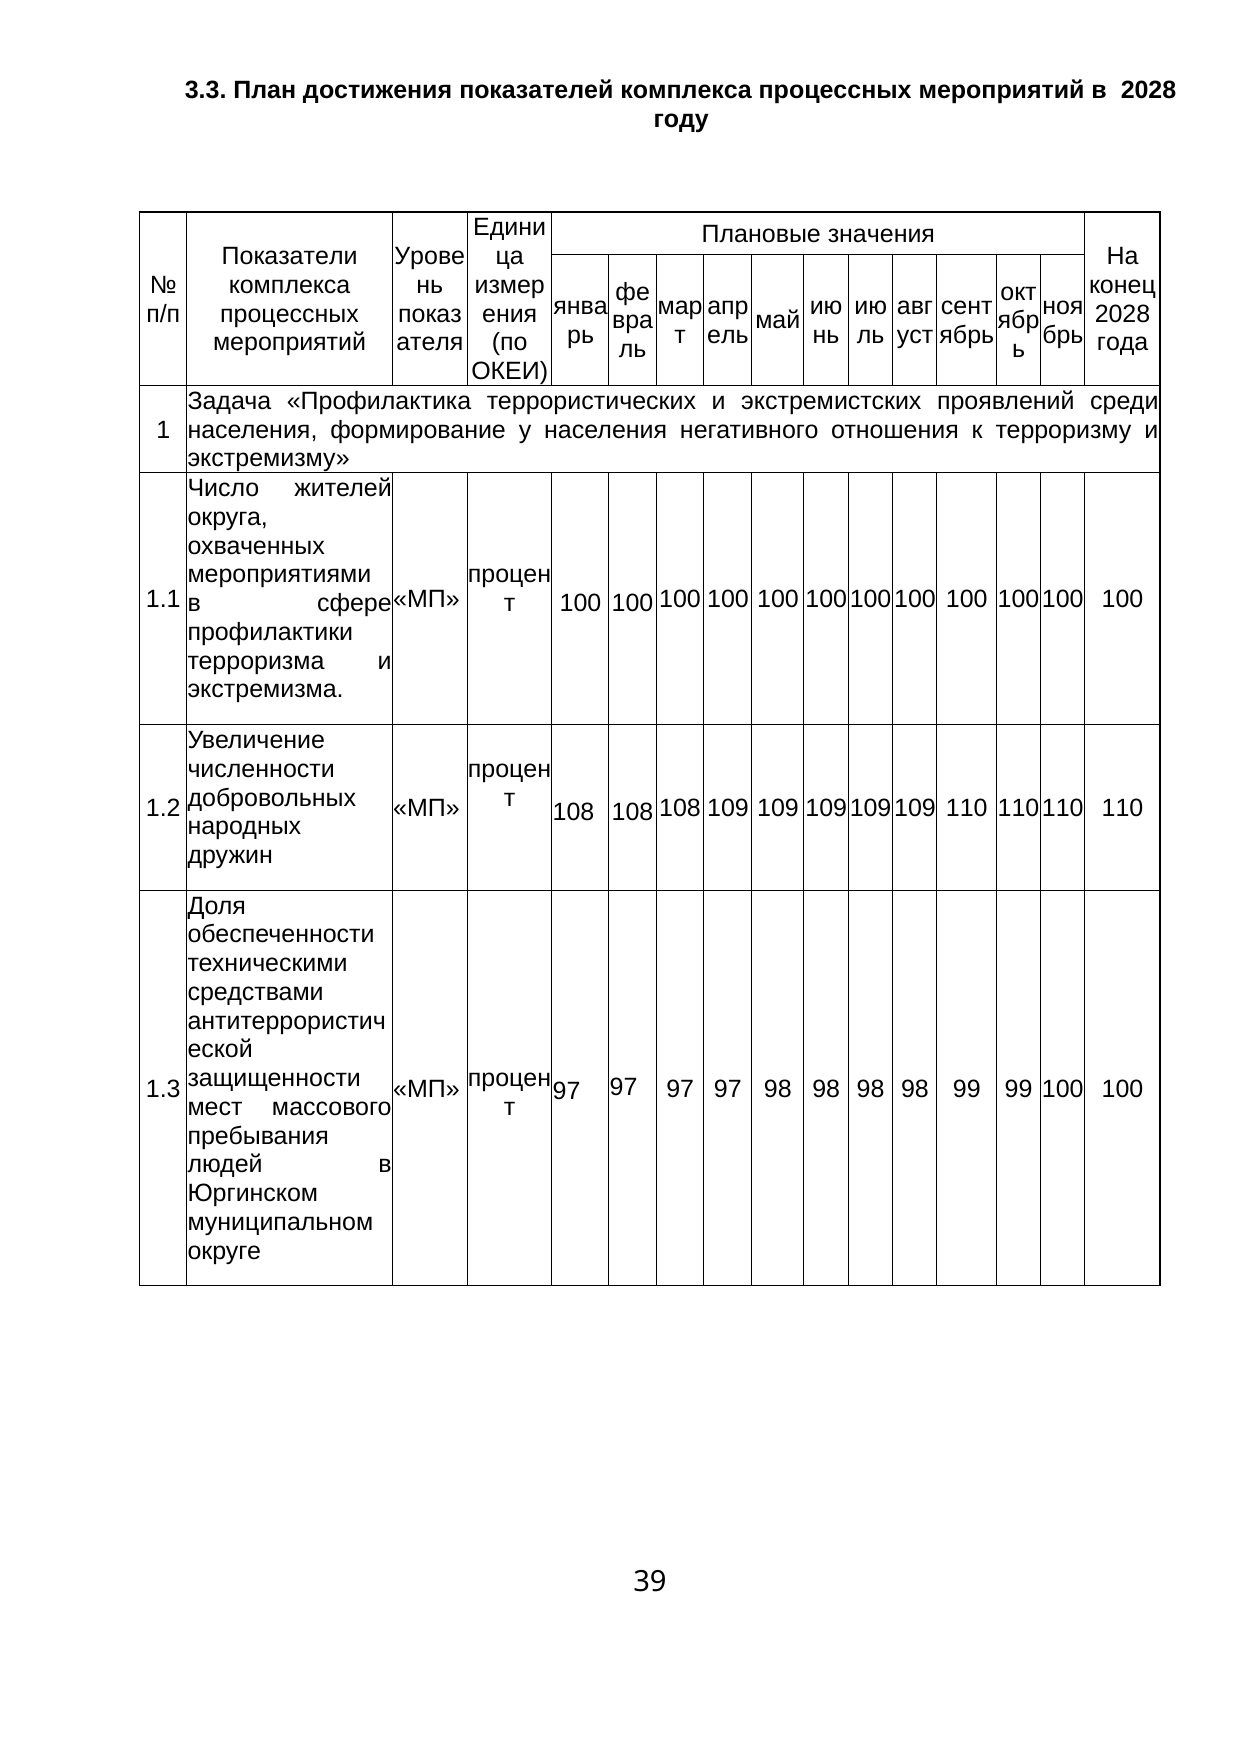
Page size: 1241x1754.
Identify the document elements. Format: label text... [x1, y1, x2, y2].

table_cell 109 [752, 725, 803, 890]
table_cell 109 [893, 725, 936, 890]
table_cell «МП» [393, 891, 467, 1285]
table_cell 108 [657, 725, 703, 890]
table_cell 1.2 [140, 725, 186, 890]
table_cell 110 [1041, 725, 1084, 890]
table_cell 100 [657, 473, 703, 724]
table_cell 98 [752, 891, 803, 1285]
table_cell 1 [140, 386, 186, 472]
table_cell 100 [804, 473, 848, 724]
table_cell февраль [609, 255, 656, 385]
table_cell 1.3 [140, 891, 186, 1285]
table_cell июль [849, 255, 892, 385]
table_cell «МП» [393, 725, 467, 890]
table_cell апрель [704, 255, 751, 385]
table_cell Задача «Профилактика террористических и экстремистских проявлений среди населения, формирование у населения негативного отношения к терроризму и экстремизму» [187, 386, 1159, 472]
table_cell 100 [1041, 473, 1084, 724]
table_cell март [657, 255, 703, 385]
table_cell август [893, 255, 936, 385]
table_cell 100 [849, 473, 892, 724]
table_cell 98 [804, 891, 848, 1285]
table_cell Доля обеспеченности техническими средствами антитеррористической защищенности мест массового пребывания людей в Юргинском муниципальном округе [187, 891, 392, 1285]
table_cell 1.1 [140, 473, 186, 724]
table_cell «МП» [393, 473, 467, 724]
table_cell 98 [893, 891, 936, 1285]
table_cell 110 [937, 725, 996, 890]
table_cell процент [468, 725, 551, 890]
table_cell 97 [552, 891, 608, 1285]
table_cell 100 [752, 473, 803, 724]
table_cell 100 [1041, 891, 1084, 1285]
table_cell 110 [997, 725, 1040, 890]
table_cell 100 [893, 473, 936, 724]
table_cell 109 [704, 725, 751, 890]
table_header Уровень показателя [393, 213, 467, 385]
table_cell ноябрь [1041, 255, 1084, 385]
table_cell 100 [1085, 473, 1159, 724]
table_header Единица измерения (по ОКЕИ) [468, 213, 551, 385]
table_cell 100 [609, 473, 656, 724]
table_cell сентябрь [937, 255, 996, 385]
table_cell 110 [1085, 725, 1159, 890]
table_cell процент [468, 891, 551, 1285]
table_cell октябрь [997, 255, 1040, 385]
table_cell май [752, 255, 803, 385]
table_header Показатели комплекса процессных мероприятий [187, 213, 392, 385]
table_cell 109 [849, 725, 892, 890]
table_cell 97 [657, 891, 703, 1285]
table_cell 97 [609, 891, 656, 1285]
table_cell Число жителей округа, охваченных мероприятиями в сфере профилактики терроризма и экстремизма. [187, 473, 392, 724]
table_cell 100 [1085, 891, 1159, 1285]
table_header На конец 2028 года [1085, 213, 1159, 385]
table_cell 100 [552, 473, 608, 724]
table_cell июнь [804, 255, 848, 385]
table_cell процент [468, 473, 551, 724]
table_header Плановые значения [552, 213, 1084, 254]
table_cell 100 [937, 473, 996, 724]
table_cell 97 [704, 891, 751, 1285]
table_cell Увеличение численности добровольных народных дружин [187, 725, 392, 890]
table_header № п/п [140, 213, 186, 385]
table_cell 99 [997, 891, 1040, 1285]
table_cell 99 [937, 891, 996, 1285]
table_cell 98 [849, 891, 892, 1285]
table_cell январь [552, 255, 608, 385]
text 3.3. План достижения показателей комплекса процессных мероприятий в 2028 году [177, 75, 1185, 132]
table_cell 100 [704, 473, 751, 724]
table_cell 108 [609, 725, 656, 890]
table_cell 109 [804, 725, 848, 890]
table_cell 108 [552, 725, 608, 890]
table_cell 100 [997, 473, 1040, 724]
